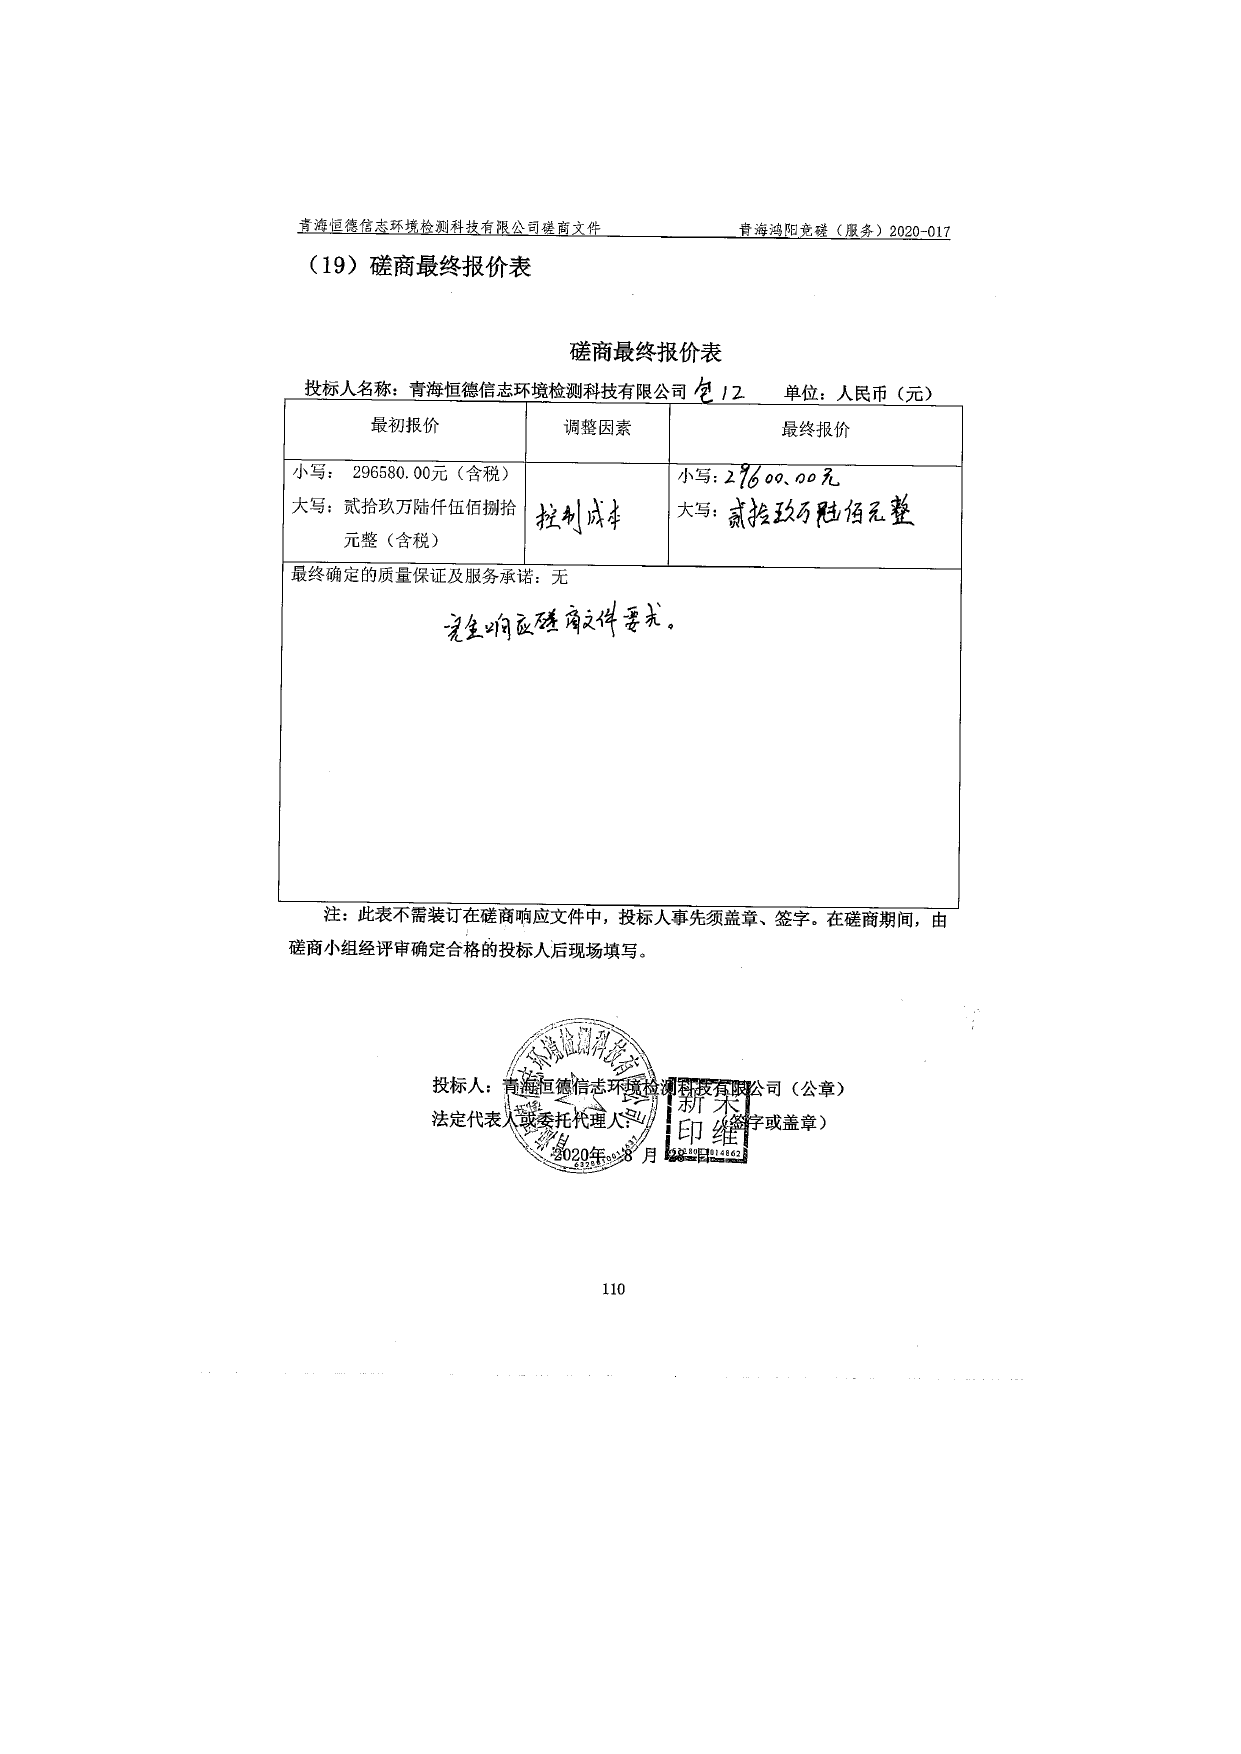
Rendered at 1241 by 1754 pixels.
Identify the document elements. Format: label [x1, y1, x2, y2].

picture [187, 162, 1053, 1387]
